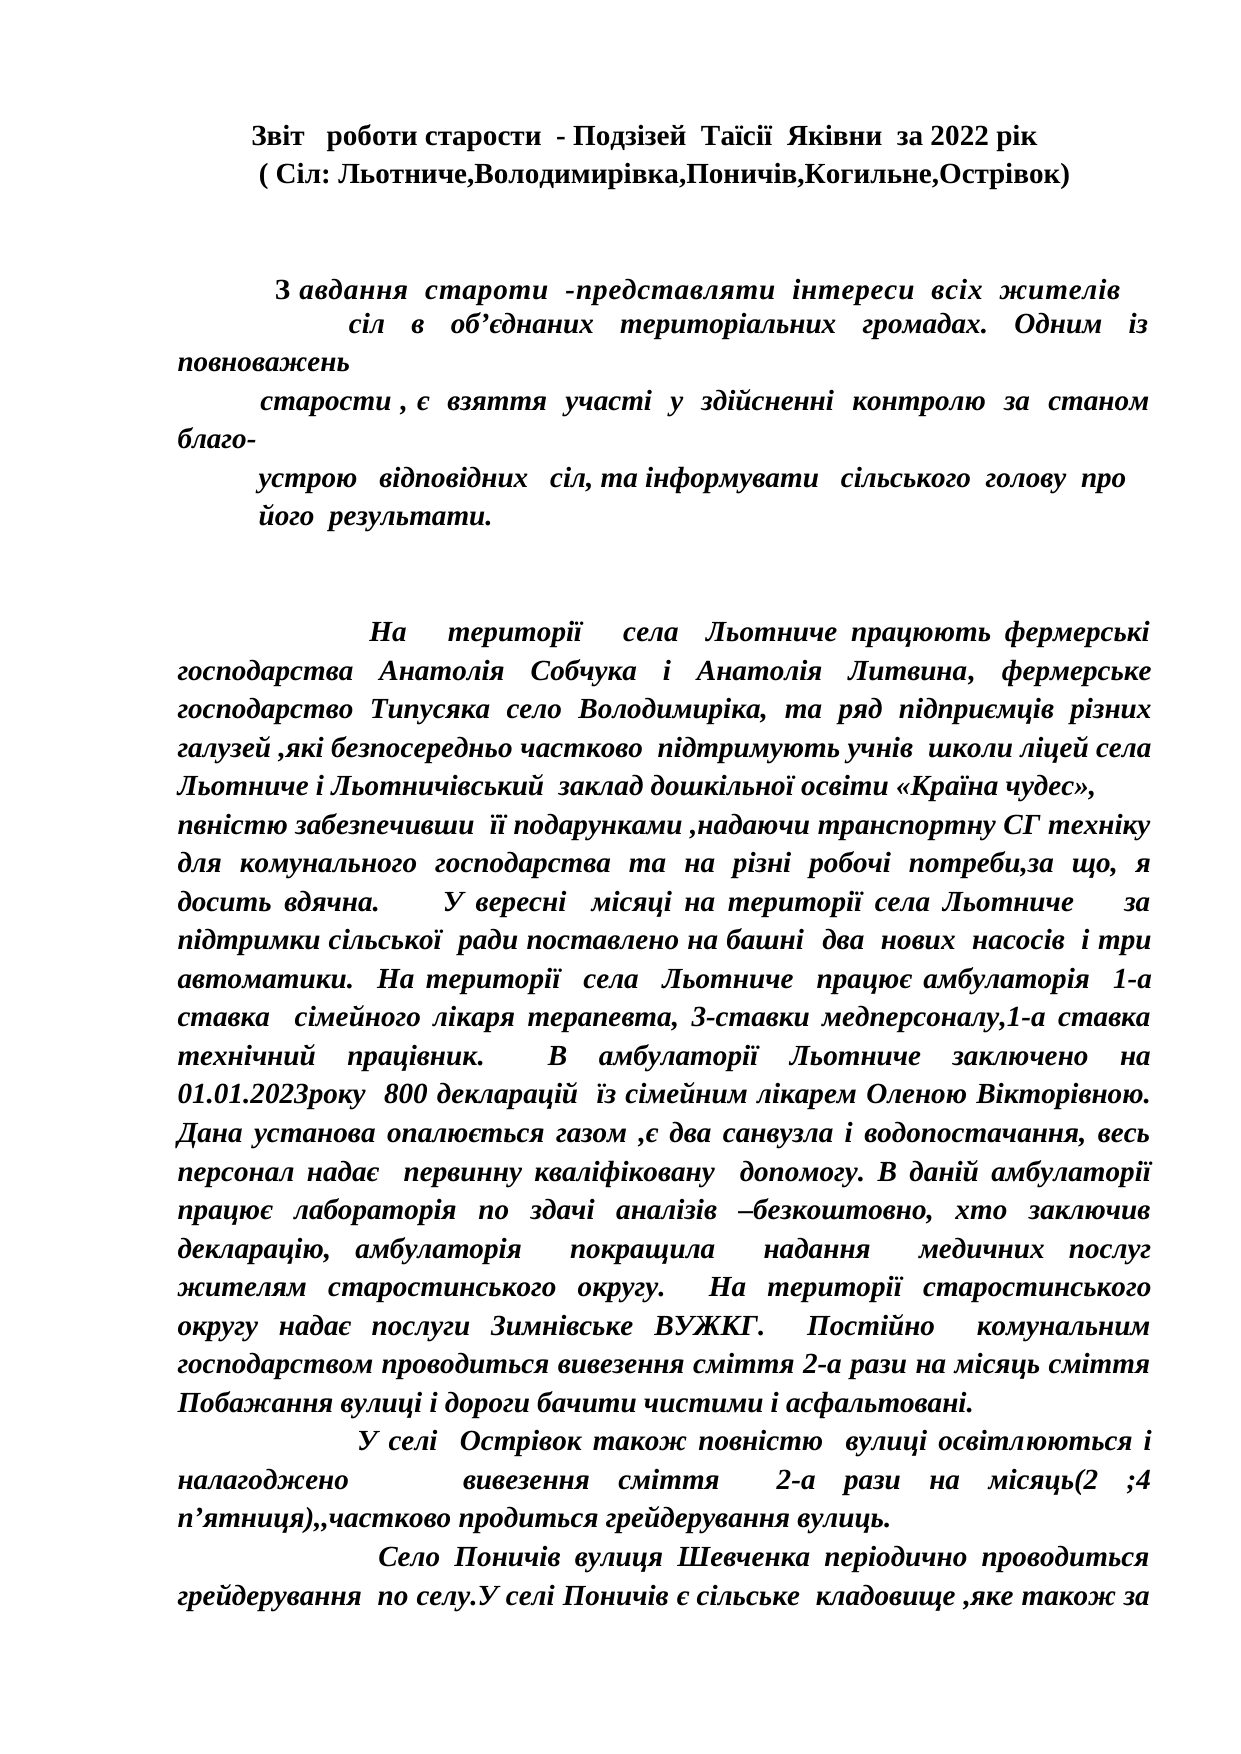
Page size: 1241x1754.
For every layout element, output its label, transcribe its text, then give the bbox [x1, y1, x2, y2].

text У селі Острівок також повністю вулиці освітлюються і налагоджено вивезення сміття 2-а рази на місяць(2 ;4 п’ятниця),,частково продиться грейдерування вулиць. [177, 1423, 1152, 1534]
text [177, 1539, 1152, 1611]
text його результати. [177, 498, 1152, 532]
subtitle З авдання староти -представляти інтереси всіх жителів [177, 272, 1152, 306]
text На території села Льотниче працюють фермерські господарства Анатолія Собчука і Анатолія Литвина, фермерське господарство Типусяка село Володимиріка, та ряд підприємців різних галузей ,які безпосередньо частково підтримують учнів школи ліцей села Льотниче і Льотничівський заклад дошкільної освіти «Країна чудес», [177, 614, 1152, 802]
text старости , є взяття участі у здійсненні контролю за станом благо- [177, 383, 1152, 455]
text Звіт роботи старости - Подзізей Таїсії Яківни за 2022 рік [177, 118, 1152, 152]
text ( Сіл: Льотниче,Володимирівка,Поничів,Когильне,Острівок) [177, 157, 1152, 190]
text сіл в об’єднаних територіальних громадах. Одним із повноважень [177, 306, 1152, 378]
text устрою відповідних сіл, та інформувати сільського голову про [177, 460, 1152, 493]
text пвністю забезпечивши її подарунками ,надаючи транспортну СГ техніку для комунального господарства та на різні робочі потреби,за що, я досить вдячна. У вересні місяці на території села Льотниче за підтримки сільської ради поставлено на башні два нових насосів і три автоматики. На території села Льотниче працює амбулаторія 1-а ставка сімейного лікаря терапевта, 3-ставки медперсоналу,1-а ставка технічний працівник. В амбулаторії Льотниче заключено на 01.01.2023року 800 декларацій їз сімейним лікарем Оленою Вікторівною. Дана установа опалюється газом ,є два санвузла і водопостачання, весь персонал надає первинну кваліфіковану допомогу. В даній амбулаторії працює лабораторія по здачі аналізів –безкоштовно, хто заключив декларацію, амбулаторія покращила надання медичних послуг жителям старостинського округу. На території старостинського округу надає послуги Зимнівське ВУЖКГ. Постійно комунальним господарством проводиться вивезення сміття 2-а рази на місяць сміття Побажання вулиці і дороги бачити чистими і асфальтовані. [177, 807, 1152, 1418]
